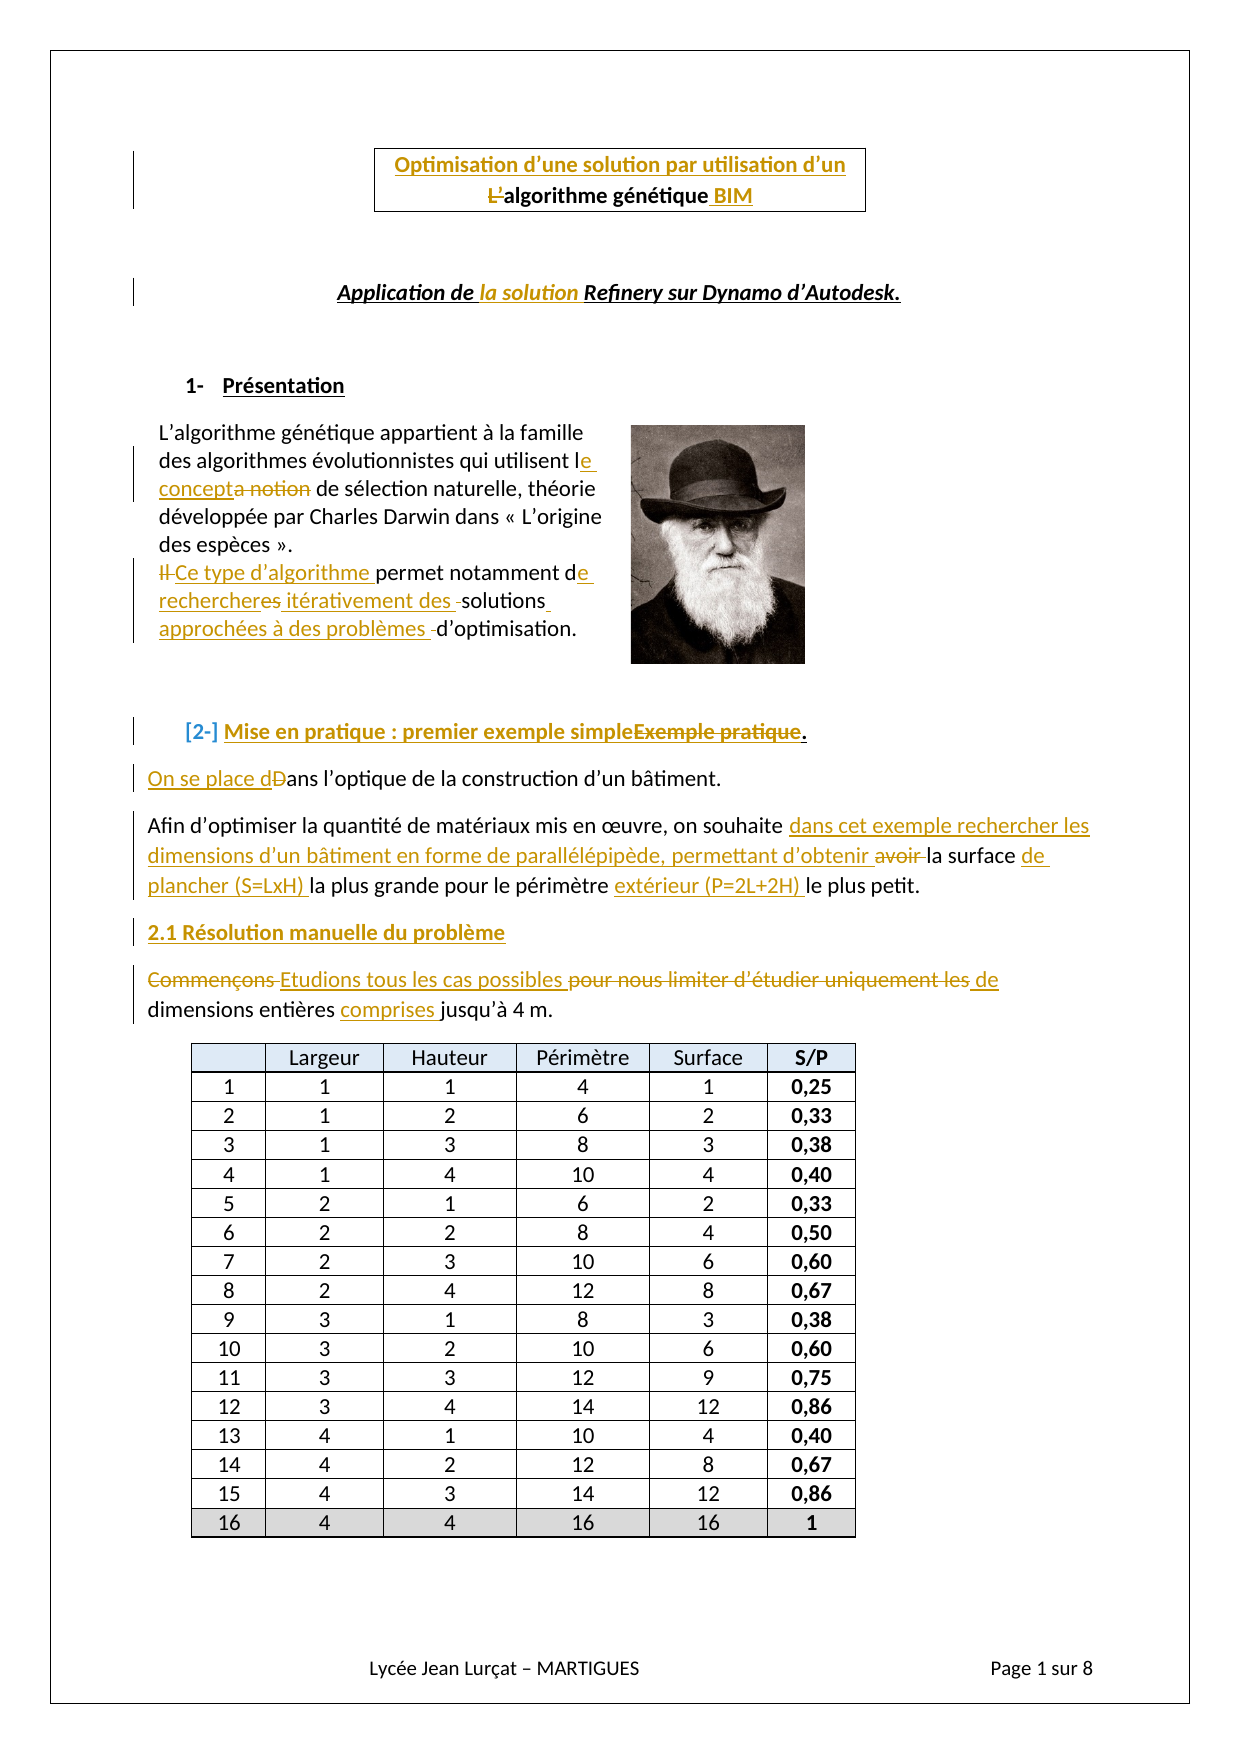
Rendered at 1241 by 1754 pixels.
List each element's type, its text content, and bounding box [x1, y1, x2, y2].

text ans l’optique de la construction d’un bâtiment. [147, 764, 1093, 792]
table_cell 0,67 [768, 1450, 855, 1478]
table_cell 4 [384, 1276, 516, 1304]
table_header Surface [650, 1044, 767, 1071]
table_cell 6 [650, 1334, 767, 1362]
table_cell 13 [192, 1421, 265, 1449]
table_cell 3 [384, 1363, 516, 1391]
table_cell 3 [650, 1305, 767, 1333]
table_cell 8 [517, 1218, 649, 1246]
table_cell 0,40 [768, 1160, 855, 1188]
table_cell 14 [517, 1479, 649, 1507]
table_cell 3 [650, 1131, 767, 1159]
table_cell 4 [266, 1509, 383, 1536]
table_cell 16 [192, 1509, 265, 1536]
table_cell 3 [384, 1479, 516, 1507]
table_cell 0,40 [768, 1421, 855, 1449]
table_cell 14 [192, 1450, 265, 1478]
table_cell 12 [650, 1392, 767, 1420]
table_cell 0,50 [768, 1218, 855, 1246]
table_cell 0,67 [768, 1276, 855, 1304]
table_cell 1 [192, 1073, 265, 1101]
table_cell 4 [384, 1392, 516, 1420]
table_cell 15 [192, 1479, 265, 1507]
table_cell 4 [384, 1509, 516, 1536]
table_cell 1 [384, 1189, 516, 1217]
table_cell 2 [650, 1189, 767, 1217]
table_cell 12 [517, 1276, 649, 1304]
table_cell 1 [266, 1073, 383, 1101]
table_header Largeur [266, 1044, 383, 1071]
table_cell 0,86 [768, 1479, 855, 1507]
table_cell 2 [650, 1102, 767, 1129]
table_header Hauteur [384, 1044, 516, 1071]
table_cell 3 [266, 1392, 383, 1420]
table_cell 1 [266, 1160, 383, 1188]
table_cell 1 [384, 1305, 516, 1333]
text Application de Refinery sur Dynamo d’Autodesk. [147, 278, 1093, 306]
table_header L’algorithme génétique appartient à la famille des algorithmes évolutionnistes qui utilisent l de sélection naturelle, théorie développée par Charles Darwin dans « L’origine des espèces ». permet notamment dsolutionsd’optimisation. [148, 418, 619, 671]
table_cell 4 [266, 1479, 383, 1507]
table_cell 4 [266, 1450, 383, 1478]
table_cell 10 [517, 1160, 649, 1188]
table_cell 9 [192, 1305, 265, 1333]
table_cell 0,33 [768, 1189, 855, 1217]
text Afin d’optimiser la quantité de matériaux mis en œuvre, on souhaite la surface la plus grande pour le périmètre le plus petit. [147, 811, 1093, 899]
table_cell 9 [650, 1363, 767, 1391]
table_header [620, 418, 1091, 671]
table_cell 1 [768, 1509, 855, 1536]
table_cell 1 [266, 1102, 383, 1129]
table_cell 6 [192, 1218, 265, 1246]
table_cell 2 [266, 1276, 383, 1304]
table_cell 2 [266, 1189, 383, 1217]
table_cell 2 [192, 1102, 265, 1129]
table_cell 5 [192, 1189, 265, 1217]
table_cell 7 [192, 1247, 265, 1275]
table_cell 0,33 [768, 1102, 855, 1129]
text algorithme génétique [375, 149, 865, 211]
table_cell 12 [650, 1479, 767, 1507]
table_cell 1 [384, 1421, 516, 1449]
text dimensions entières jusqu’à 4 m. [147, 965, 1093, 1023]
table_cell 8 [650, 1450, 767, 1478]
table_cell 12 [517, 1450, 649, 1478]
list . [185, 717, 1093, 745]
table_cell 3 [384, 1247, 516, 1275]
table_cell 2 [266, 1218, 383, 1246]
table_cell 10 [192, 1334, 265, 1362]
table_cell 4 [192, 1160, 265, 1188]
table_cell 2 [384, 1450, 516, 1478]
table_cell 3 [266, 1334, 383, 1362]
table_cell 4 [650, 1160, 767, 1188]
table_cell 4 [266, 1421, 383, 1449]
table_cell 10 [517, 1247, 649, 1275]
table_cell 6 [650, 1247, 767, 1275]
picture [630, 425, 805, 664]
table_cell 16 [517, 1509, 649, 1536]
table_cell 4 [517, 1073, 649, 1101]
table_cell 10 [517, 1334, 649, 1362]
list Présentation [185, 371, 1093, 399]
table_cell 0,75 [768, 1363, 855, 1391]
table_cell 6 [517, 1102, 649, 1129]
table_cell 4 [650, 1421, 767, 1449]
table_cell 8 [517, 1305, 649, 1333]
table_cell 1 [650, 1073, 767, 1101]
table_header S/P [768, 1044, 855, 1071]
table_cell 14 [517, 1392, 649, 1420]
table_cell 2 [266, 1247, 383, 1275]
table_cell 10 [517, 1421, 649, 1449]
table_cell 3 [266, 1305, 383, 1333]
table_cell 0,60 [768, 1334, 855, 1362]
table_cell 0,86 [768, 1392, 855, 1420]
table_cell 4 [650, 1218, 767, 1246]
table_cell 16 [650, 1509, 767, 1536]
table_cell 0,38 [768, 1305, 855, 1333]
table_cell 3 [192, 1131, 265, 1159]
table_header Périmètre [517, 1044, 649, 1071]
table_cell 8 [517, 1131, 649, 1159]
table_cell 4 [384, 1160, 516, 1188]
table_cell 8 [192, 1276, 265, 1304]
table_cell 0,25 [768, 1073, 855, 1101]
table_cell 3 [384, 1131, 516, 1159]
table_cell 12 [517, 1363, 649, 1391]
table_cell 2 [384, 1102, 516, 1129]
table_cell 1 [266, 1131, 383, 1159]
table_cell 6 [517, 1189, 649, 1217]
table_cell 11 [192, 1363, 265, 1391]
table_cell 8 [650, 1276, 767, 1304]
table_cell 3 [266, 1363, 383, 1391]
table_cell 12 [192, 1392, 265, 1420]
table_cell 0,38 [768, 1131, 855, 1159]
table_cell 2 [384, 1334, 516, 1362]
table_cell 0,60 [768, 1247, 855, 1275]
table_cell 2 [384, 1218, 516, 1246]
table_header [192, 1044, 265, 1071]
table_cell 1 [384, 1073, 516, 1101]
